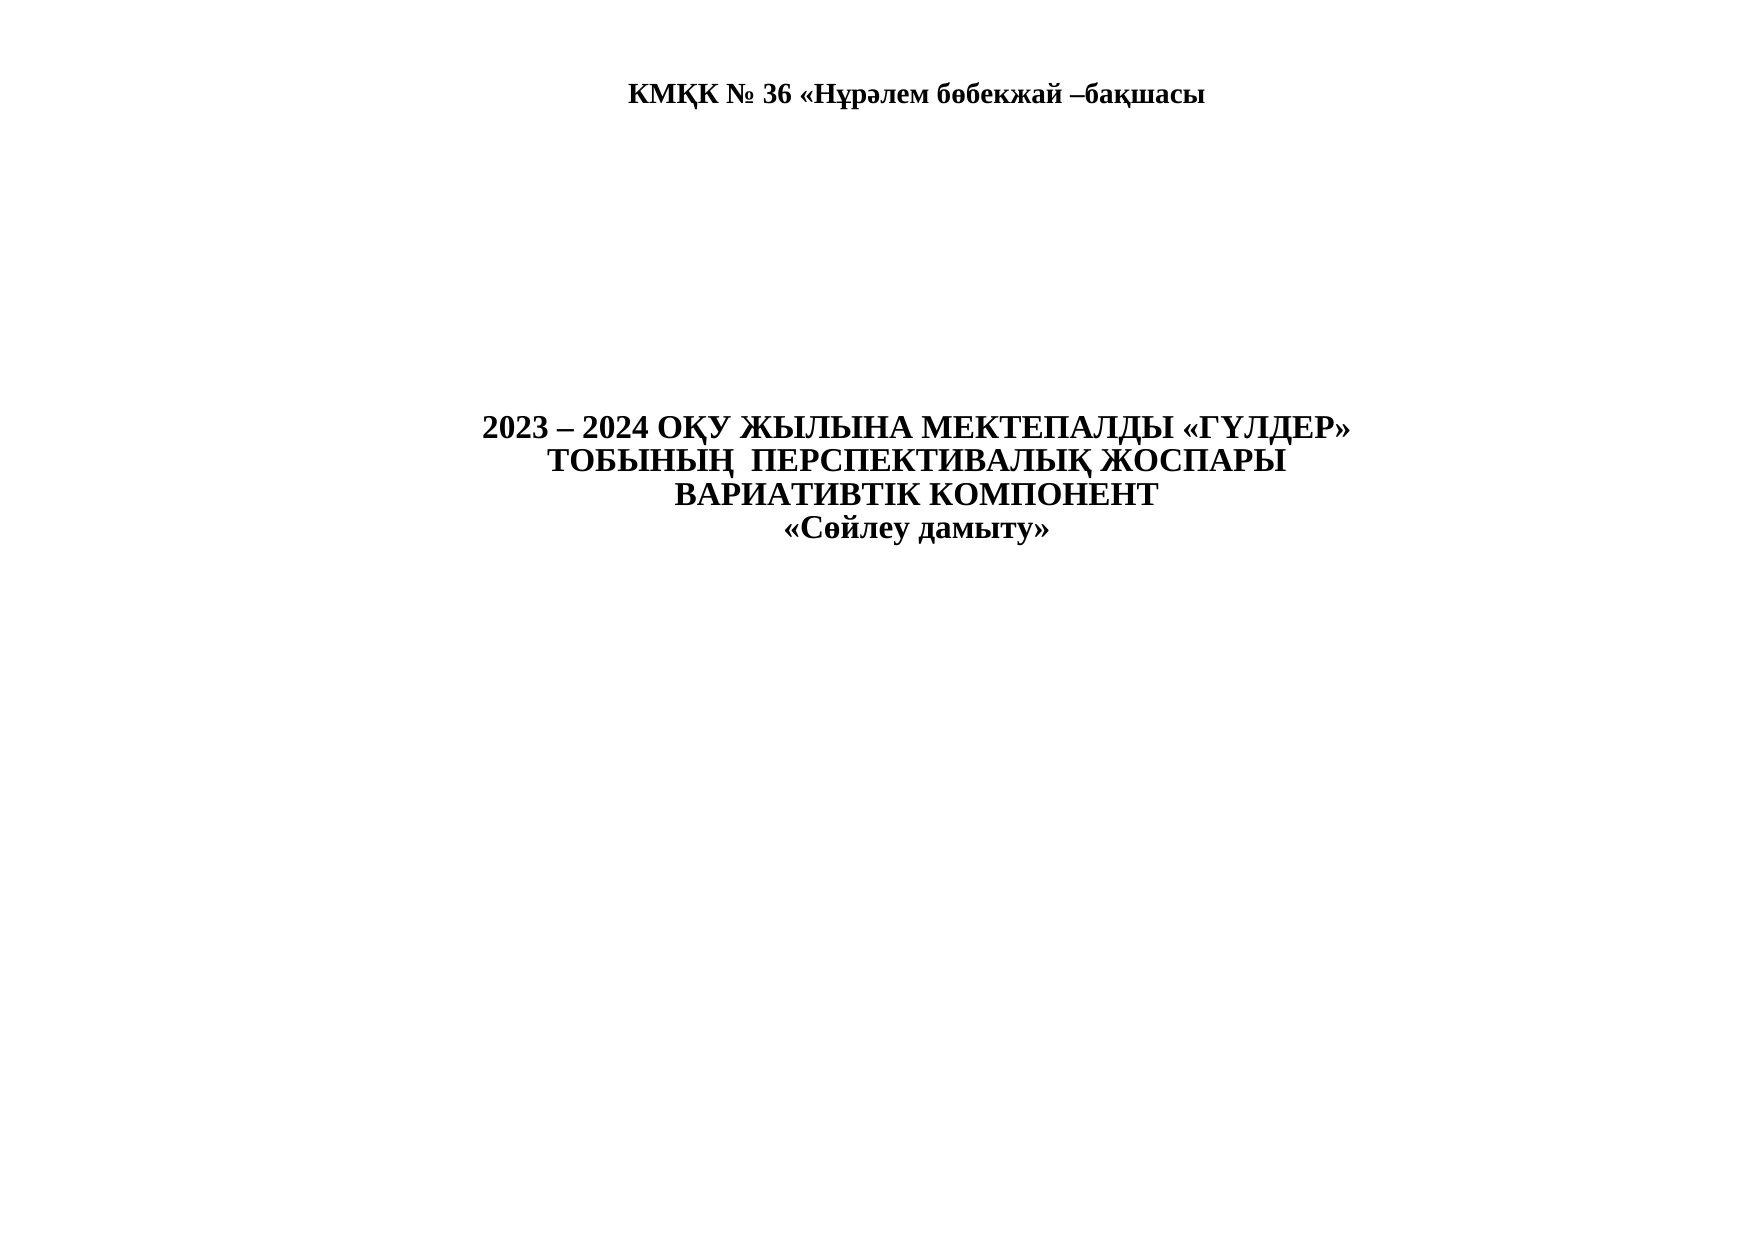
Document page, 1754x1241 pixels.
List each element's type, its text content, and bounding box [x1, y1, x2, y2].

text КМҚК № 36 «Нұрәлем бөбекжай –бақшасы [108, 77, 1725, 111]
text ТОБЫНЫҢ ПЕРСПЕКТИВАЛЫҚ ЖОСПАРЫ [108, 445, 1725, 478]
text «Сөйлеу дамыту» [108, 512, 1725, 545]
text 2023 – 2024 ОҚУ ЖЫЛЫНА МЕКТЕПАЛДЫ «ГҮЛДЕР» [108, 411, 1725, 445]
text ВАРИАТИВТІК КОМПОНЕНТ [108, 478, 1725, 512]
